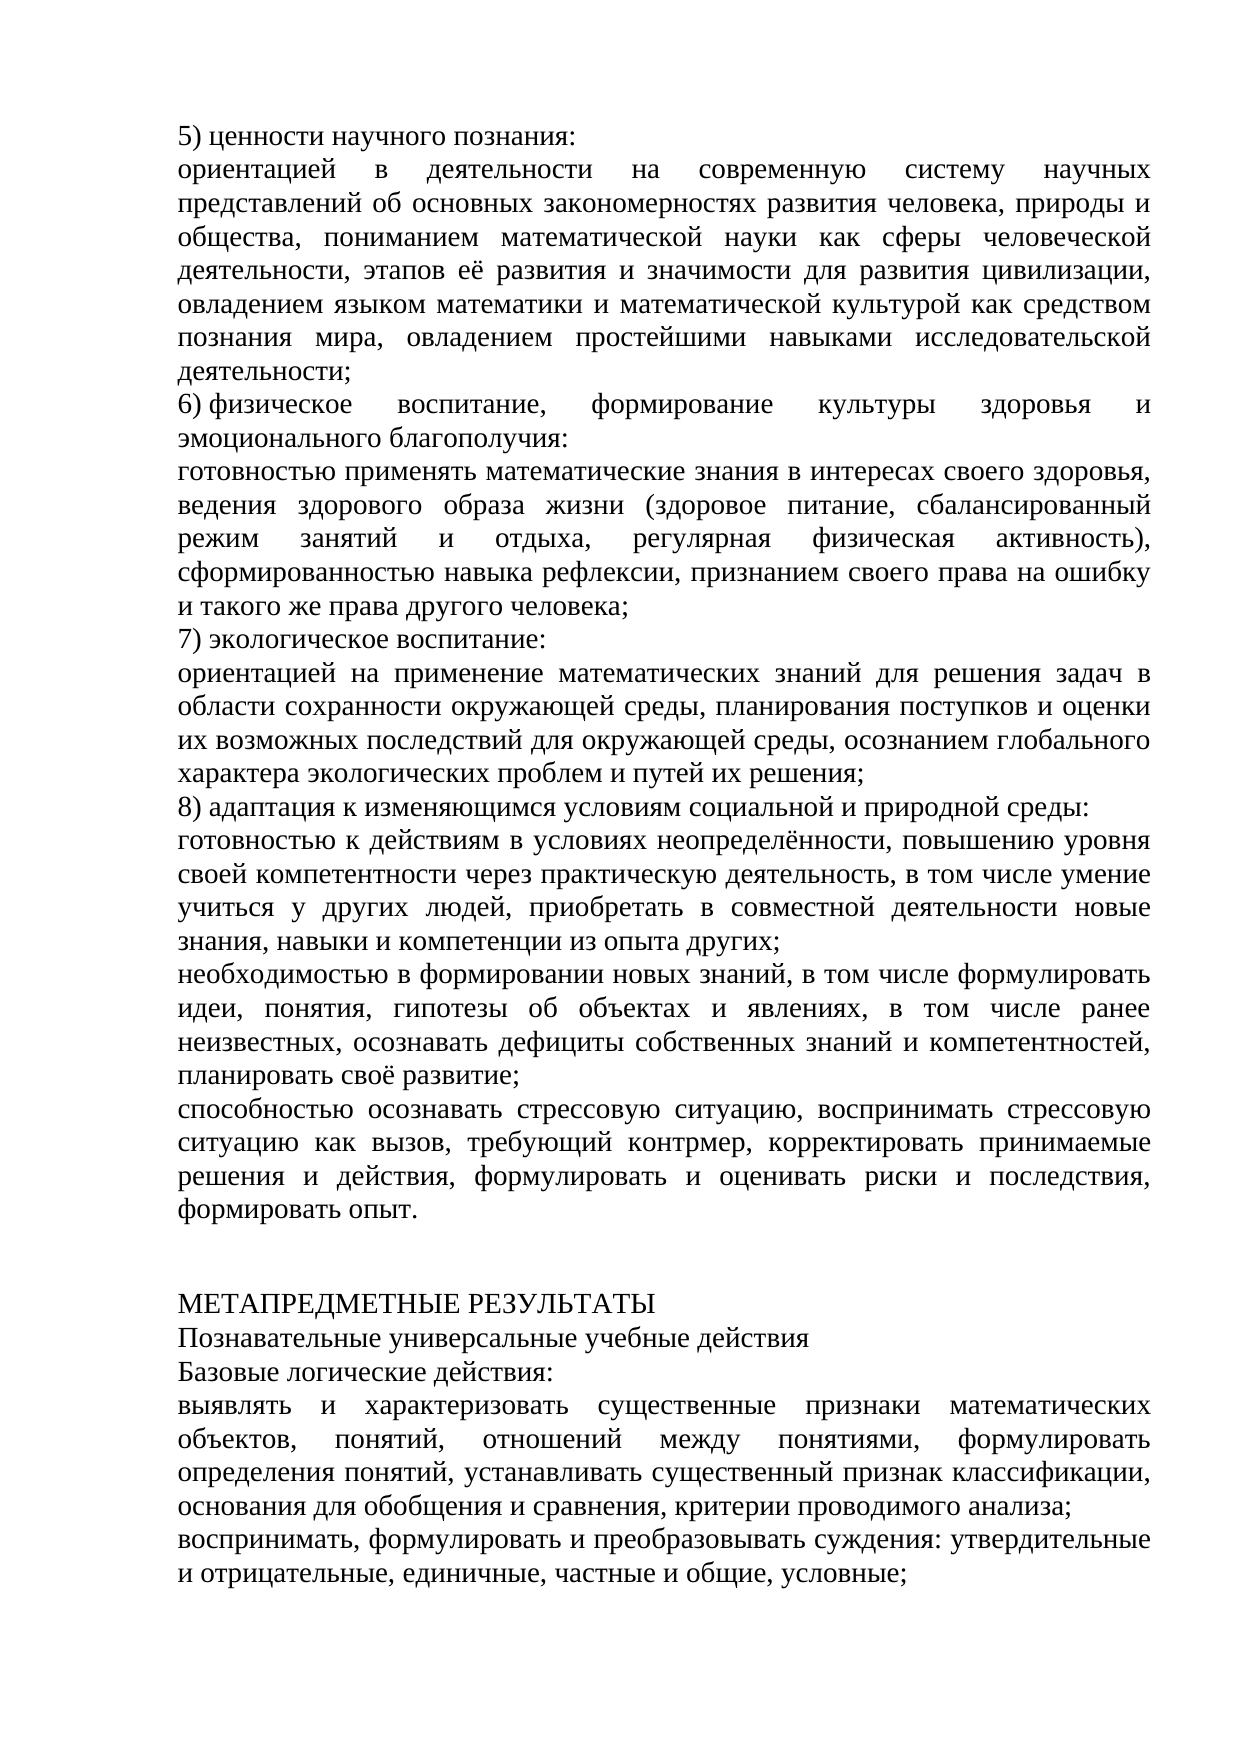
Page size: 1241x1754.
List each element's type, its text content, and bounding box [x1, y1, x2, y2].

text готовностью применять математические знания в интересах своего здоровья, ведения здорового образа жизни (здоровое питание, сбалансированный режим занятий и отдыха, регулярная физическая активность), сформированностью навыка рефлексии, признанием своего права на ошибку и такого же права другого человека; [177, 453, 1152, 621]
text 5) ценности научного познания: [177, 118, 1152, 152]
text 7) экологическое воспитание: [177, 621, 1152, 655]
text готовностью к действиям в условиях неопределённости, повышению уровня своей компетентности через практическую деятельность, в том числе умение учиться у других людей, приобретать в совместной деятельности новые знания, навыки и компетенции из опыта других; [177, 822, 1152, 957]
text ориентацией на применение математических знаний для решения задач в области сохранности окружающей среды, планирования поступков и оценки их возможных последствий для окружающей среды, осознанием глобального характера экологических проблем и путей их решения; [177, 655, 1152, 789]
text МЕТАПРЕДМЕТНЫЕ РЕЗУЛЬТАТЫ [177, 1287, 1152, 1320]
text воспринимать, формулировать и преобразовывать суждения: утвердительные и отрицательные, единичные, частные и общие, условные; [177, 1521, 1152, 1588]
text способностью осознавать стрессовую ситуацию, воспринимать стрессовую ситуацию как вызов, требующий контрмер, корректировать принимаемые решения и действия, формулировать и оценивать риски и последствия, формировать опыт. [177, 1091, 1152, 1225]
text Познавательные универсальные учебные действия [177, 1320, 1152, 1354]
text ориентацией в деятельности на современную систему научных представлений об основных закономерностях развития человека, природы и общества, пониманием математической науки как сферы человеческой деятельности, этапов её развития и значимости для развития цивилизации, овладением языком математики и математической культурой как средством познания мира, овладением простейшими навыками исследовательской деятельности; [177, 152, 1152, 386]
text Базовые логические действия: [177, 1354, 1152, 1387]
text 8) адаптация к изменяющимся условиям социальной и природной среды: [177, 789, 1152, 822]
text необходимостью в формировании новых знаний, в том числе формулировать идеи, понятия, гипотезы об объектах и явлениях, в том числе ранее неизвестных, осознавать дефициты собственных знаний и компетентностей, планировать своё развитие; [177, 957, 1152, 1091]
text 6) физическое воспитание, формирование культуры здоровья и эмоционального благополучия: [177, 386, 1152, 453]
text выявлять и характеризовать существенные признаки математических объектов, понятий, отношений между понятиями, формулировать определения понятий, устанавливать существенный признак классификации, основания для обобщения и сравнения, критерии проводимого анализа; [177, 1387, 1152, 1521]
